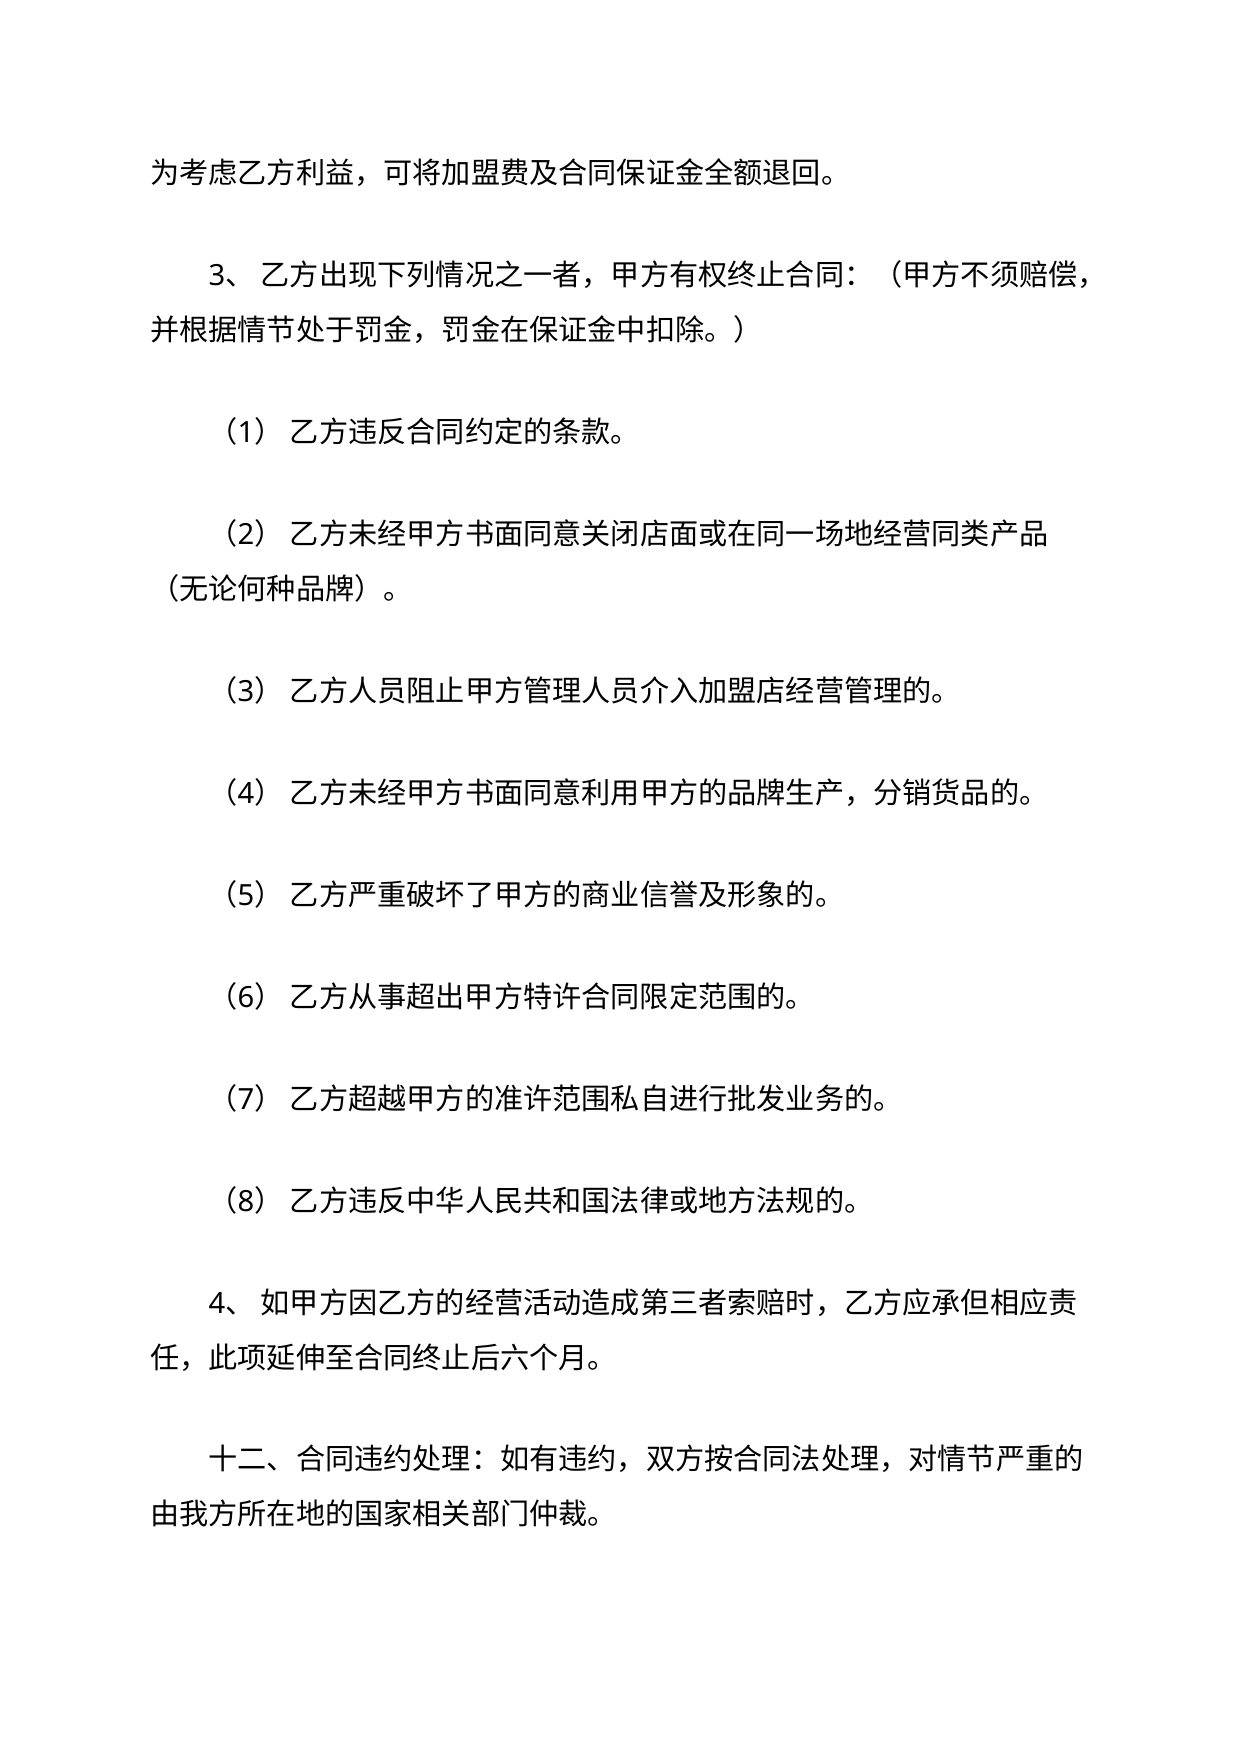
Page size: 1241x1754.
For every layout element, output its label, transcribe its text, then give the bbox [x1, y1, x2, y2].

text （1） 乙方违反合同约定的条款。 [150, 408, 1090, 451]
text （7） 乙方超越甲方的准许范围私自进行批发业务的。 [150, 1075, 1090, 1118]
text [150, 150, 1090, 192]
text （6） 乙方从事超出甲方特许合同限定范围的。 [150, 973, 1090, 1016]
text （8） 乙方违反中华人民共和国法律或地方法规的。 [150, 1177, 1090, 1219]
text 十二、合同违约处理：如有违约，双方按合同法处理，对情节严重的由我方所在地的国家相关部门仲裁。 [150, 1436, 1090, 1533]
text （5） 乙方严重破坏了甲方的商业信誉及形象的。 [150, 871, 1090, 914]
text （3） 乙方人员阻止甲方管理人员介入加盟店经营管理的。 [150, 667, 1090, 710]
text （2） 乙方未经甲方书面同意关闭店面或在同一场地经营同类产品（无论何种品牌）。 [150, 511, 1090, 608]
text （4） 乙方未经甲方书面同意利用甲方的品牌生产，分销货品的。 [150, 769, 1090, 812]
text 4、 如甲方因乙方的经营活动造成第三者索赔时，乙方应承但相应责任，此项延伸至合同终止后六个月。 [150, 1279, 1090, 1376]
text 3、 乙方出现下列情况之一者，甲方有权终止合同：（甲方不须赔偿，并根据情节处于罚金，罚金在保证金中扣除。） [150, 252, 1090, 349]
